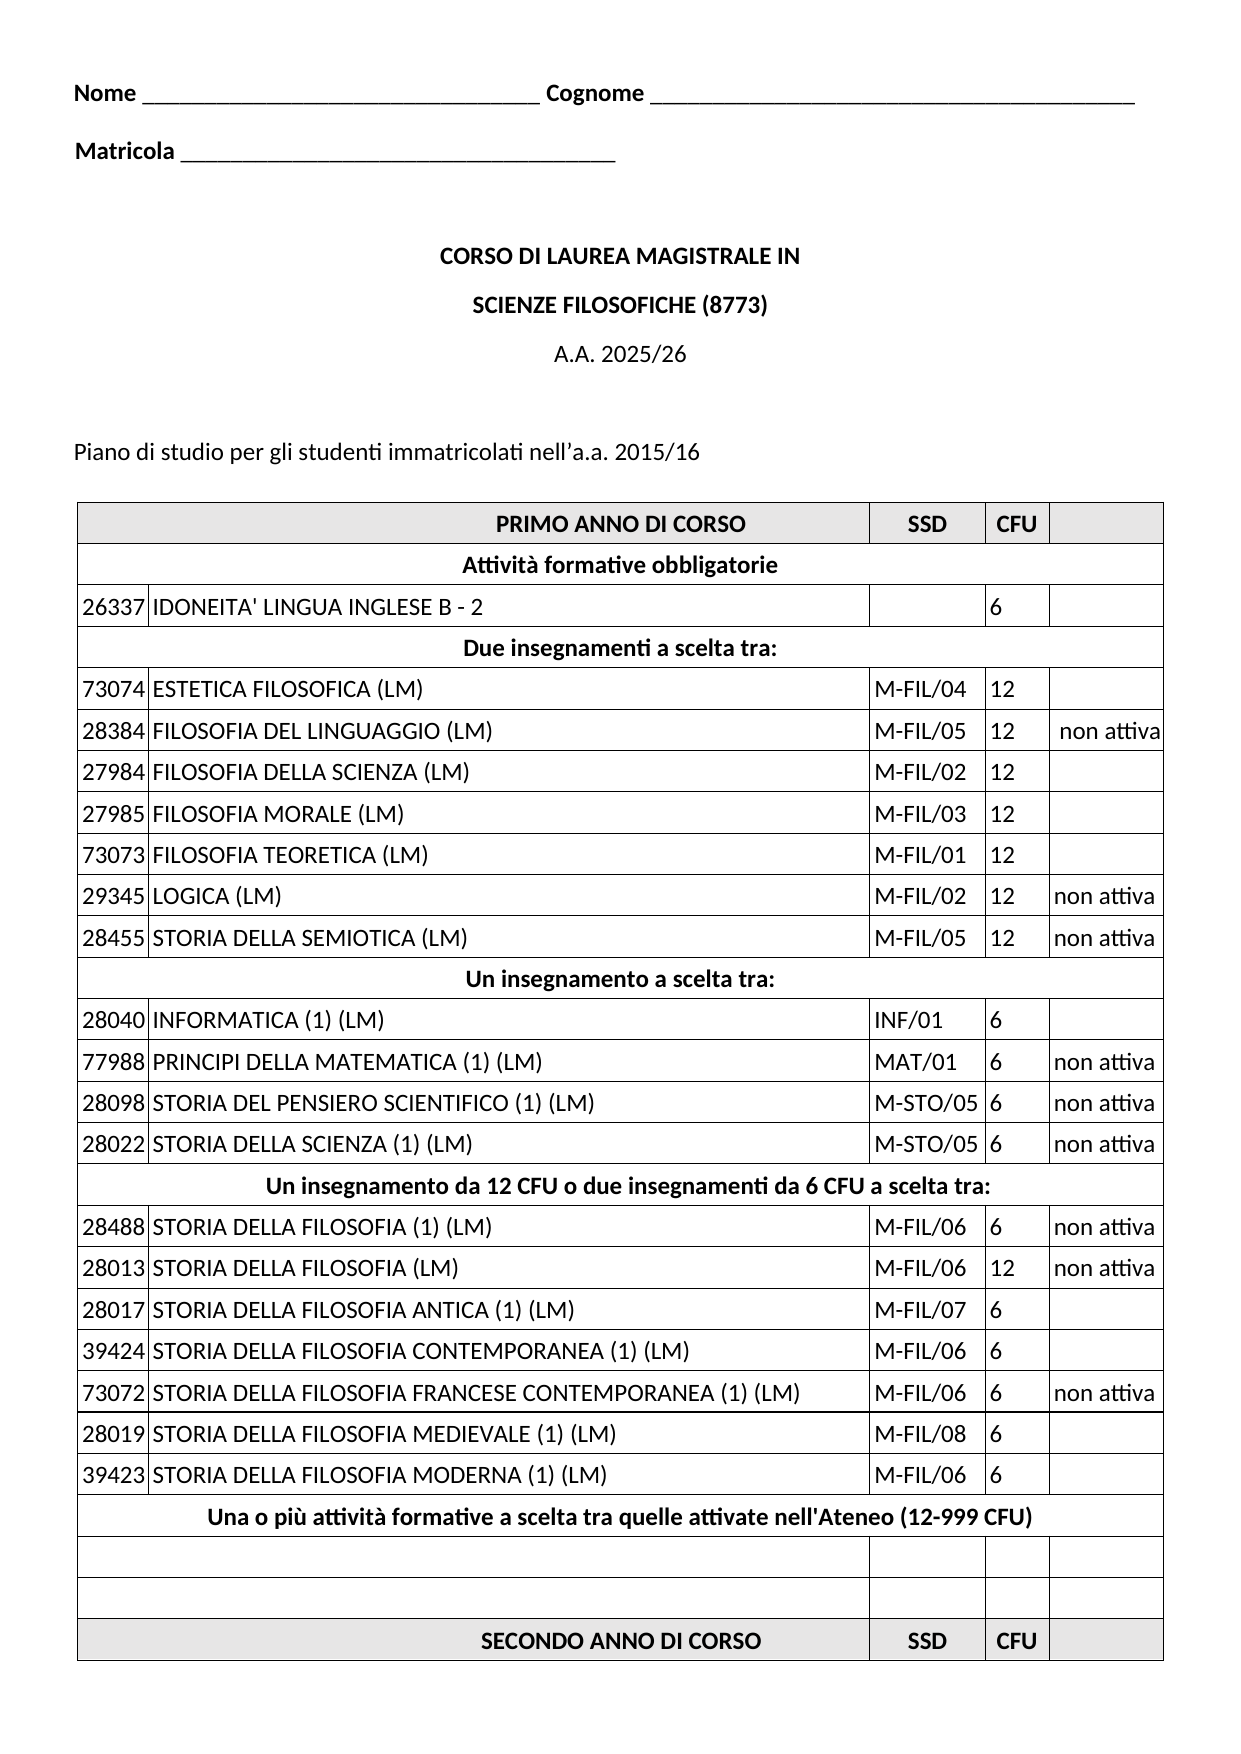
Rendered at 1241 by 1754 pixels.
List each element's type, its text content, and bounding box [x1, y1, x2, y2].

table_cell 6 [986, 585, 1049, 626]
table_cell [1050, 1330, 1163, 1370]
table_cell 12 [986, 710, 1049, 750]
table_cell [1050, 999, 1163, 1039]
table_cell 12 [986, 1247, 1049, 1287]
table_cell STORIA DEL PENSIERO SCIENTIFICO (1) (LM) [149, 1082, 869, 1122]
table_cell M-FIL/04 [870, 668, 985, 708]
table_cell 28384 [78, 710, 148, 750]
table_cell STORIA DELLA FILOSOFIA (LM) [149, 1247, 869, 1287]
table_cell 6 [986, 1289, 1049, 1329]
table_cell STORIA DELLA SCIENZA (1) (LM) [149, 1123, 869, 1163]
table_cell M-FIL/06 [870, 1371, 985, 1411]
table_cell 6 [986, 1206, 1049, 1246]
table_cell MAT/01 [870, 1040, 985, 1081]
table_cell [1050, 1454, 1163, 1494]
table_cell [870, 1537, 985, 1577]
table_cell [1050, 751, 1163, 791]
table_cell [870, 585, 985, 626]
table_cell M-FIL/01 [870, 834, 985, 874]
table_cell 73072 [78, 1371, 148, 1411]
table_cell 28022 [78, 1123, 148, 1163]
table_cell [78, 1495, 1163, 1536]
table_cell 12 [986, 751, 1049, 791]
table_cell [1050, 668, 1163, 708]
table_cell 28013 [78, 1247, 148, 1287]
table_cell M-FIL/02 [870, 875, 985, 915]
table_cell CFU [986, 1619, 1049, 1659]
table_cell 12 [986, 834, 1049, 874]
table_cell [1050, 1537, 1163, 1577]
table_cell non attiva [1050, 1247, 1163, 1287]
table_cell [1050, 585, 1163, 626]
table_cell M-FIL/08 [870, 1413, 985, 1453]
table_cell IDONEITA' LINGUA INGLESE B - 2 [149, 585, 869, 626]
table_cell 6 [986, 1082, 1049, 1122]
table_cell INFORMATICA (1) (LM) [149, 999, 869, 1039]
table_cell [1050, 1578, 1163, 1618]
table_cell 39424 [78, 1330, 148, 1370]
table_cell [1050, 1619, 1163, 1659]
table_cell non attiva [1050, 916, 1163, 957]
table_cell STORIA DELLA FILOSOFIA ANTICA (1) (LM) [149, 1289, 869, 1329]
table_cell PRINCIPI DELLA MATEMATICA (1) (LM) [149, 1040, 869, 1081]
table_cell 6 [986, 1040, 1049, 1081]
table_cell 39423 [78, 1454, 148, 1494]
table_cell M-FIL/03 [870, 792, 985, 832]
table_cell INF/01 [870, 999, 985, 1039]
table_cell non attiva [1050, 1206, 1163, 1246]
table_cell non attiva [1050, 1040, 1163, 1081]
table_cell non attiva [1050, 1123, 1163, 1163]
table_cell [1050, 834, 1163, 874]
table_cell 6 [986, 1413, 1049, 1453]
table_cell FILOSOFIA MORALE (LM) [149, 792, 869, 832]
table_cell STORIA DELLA FILOSOFIA FRANCESE CONTEMPORANEA (1) (LM) [149, 1371, 869, 1411]
table_cell 28488 [78, 1206, 148, 1246]
table_cell STORIA DELLA FILOSOFIA MODERNA (1) (LM) [149, 1454, 869, 1494]
table_cell M-FIL/05 [870, 710, 985, 750]
table_cell FILOSOFIA TEORETICA (LM) [149, 834, 869, 874]
table_cell M-FIL/06 [870, 1330, 985, 1370]
table_cell SSD [870, 1619, 985, 1659]
table_cell M-STO/05 [870, 1123, 985, 1163]
table_cell non attiva [1050, 1082, 1163, 1122]
table_cell 12 [986, 875, 1049, 915]
table_cell STORIA DELLA FILOSOFIA MEDIEVALE (1) (LM) [149, 1413, 869, 1453]
table_cell FILOSOFIA DEL LINGUAGGIO (LM) [149, 710, 869, 750]
table_cell SECONDO ANNO DI CORSO [78, 1619, 869, 1659]
table_cell STORIA DELLA SEMIOTICA (LM) [149, 916, 869, 957]
table_cell [986, 1578, 1049, 1618]
table_header SSD [870, 503, 985, 543]
table_header CFU [986, 503, 1049, 543]
table_cell 28098 [78, 1082, 148, 1122]
table_cell M-FIL/06 [870, 1454, 985, 1494]
table_cell LOGICA (LM) [149, 875, 869, 915]
table_cell FILOSOFIA DELLA SCIENZA (LM) [149, 751, 869, 791]
table_cell 26337 [78, 585, 148, 626]
text A.A. 2025/26 [95, 338, 1146, 369]
table_cell 6 [986, 1330, 1049, 1370]
table_cell STORIA DELLA FILOSOFIA CONTEMPORANEA (1) (LM) [149, 1330, 869, 1370]
text Piano di studio per gli studenti immatricolati nell’a.a. 2015/16 [73, 436, 1146, 466]
table_cell Attività formative obbligatorie [78, 544, 1163, 584]
text SCIENZE FILOSOFICHE (8773) [95, 289, 1146, 320]
table_cell Due insegnamenti a scelta tra: [78, 627, 1163, 667]
table_cell 6 [986, 999, 1049, 1039]
table_cell M-FIL/05 [870, 916, 985, 957]
table_cell 29345 [78, 875, 148, 915]
table_cell 73074 [78, 668, 148, 708]
table_cell [78, 1578, 869, 1618]
table_cell Un insegnamento da 12 CFU o due insegnamenti da 6 CFU a scelta tra: [78, 1164, 1163, 1205]
table_cell M-STO/05 [870, 1082, 985, 1122]
table_cell [1050, 792, 1163, 832]
table_cell ESTETICA FILOSOFICA (LM) [149, 668, 869, 708]
table_cell 27985 [78, 792, 148, 832]
table_cell 28040 [78, 999, 148, 1039]
table_cell non attiva [1050, 710, 1163, 750]
table_cell 27984 [78, 751, 148, 791]
table_cell STORIA DELLA FILOSOFIA (1) (LM) [149, 1206, 869, 1246]
table_cell 77988 [78, 1040, 148, 1081]
table_cell [986, 1537, 1049, 1577]
table_cell non attiva [1050, 1371, 1163, 1411]
table_header [1050, 503, 1163, 543]
table_cell M-FIL/06 [870, 1247, 985, 1287]
table_cell 73073 [78, 834, 148, 874]
table_cell 28455 [78, 916, 148, 957]
text Nome ________________________________ Cognome _______________________________________ Matricola ___________________________________ [73, 77, 1146, 166]
table_cell [870, 1578, 985, 1618]
table_cell 6 [986, 1371, 1049, 1411]
table_cell non attiva [1050, 875, 1163, 915]
table_cell 12 [986, 792, 1049, 832]
table_cell M-FIL/02 [870, 751, 985, 791]
table_cell [1050, 1289, 1163, 1329]
table_header PRIMO ANNO DI CORSO [78, 503, 869, 543]
table_cell 6 [986, 1454, 1049, 1494]
table_cell [1050, 1413, 1163, 1453]
table_cell [78, 1537, 869, 1577]
table_cell 12 [986, 668, 1049, 708]
table_cell M-FIL/07 [870, 1289, 985, 1329]
table_cell M-FIL/06 [870, 1206, 985, 1246]
text CORSO DI LAUREA MAGISTRALE IN [95, 240, 1145, 271]
table_cell 28019 [78, 1413, 148, 1453]
table_cell 12 [986, 916, 1049, 957]
table_cell Un insegnamento a scelta tra: [78, 958, 1163, 998]
table_cell 6 [986, 1123, 1049, 1163]
table_cell 28017 [78, 1289, 148, 1329]
